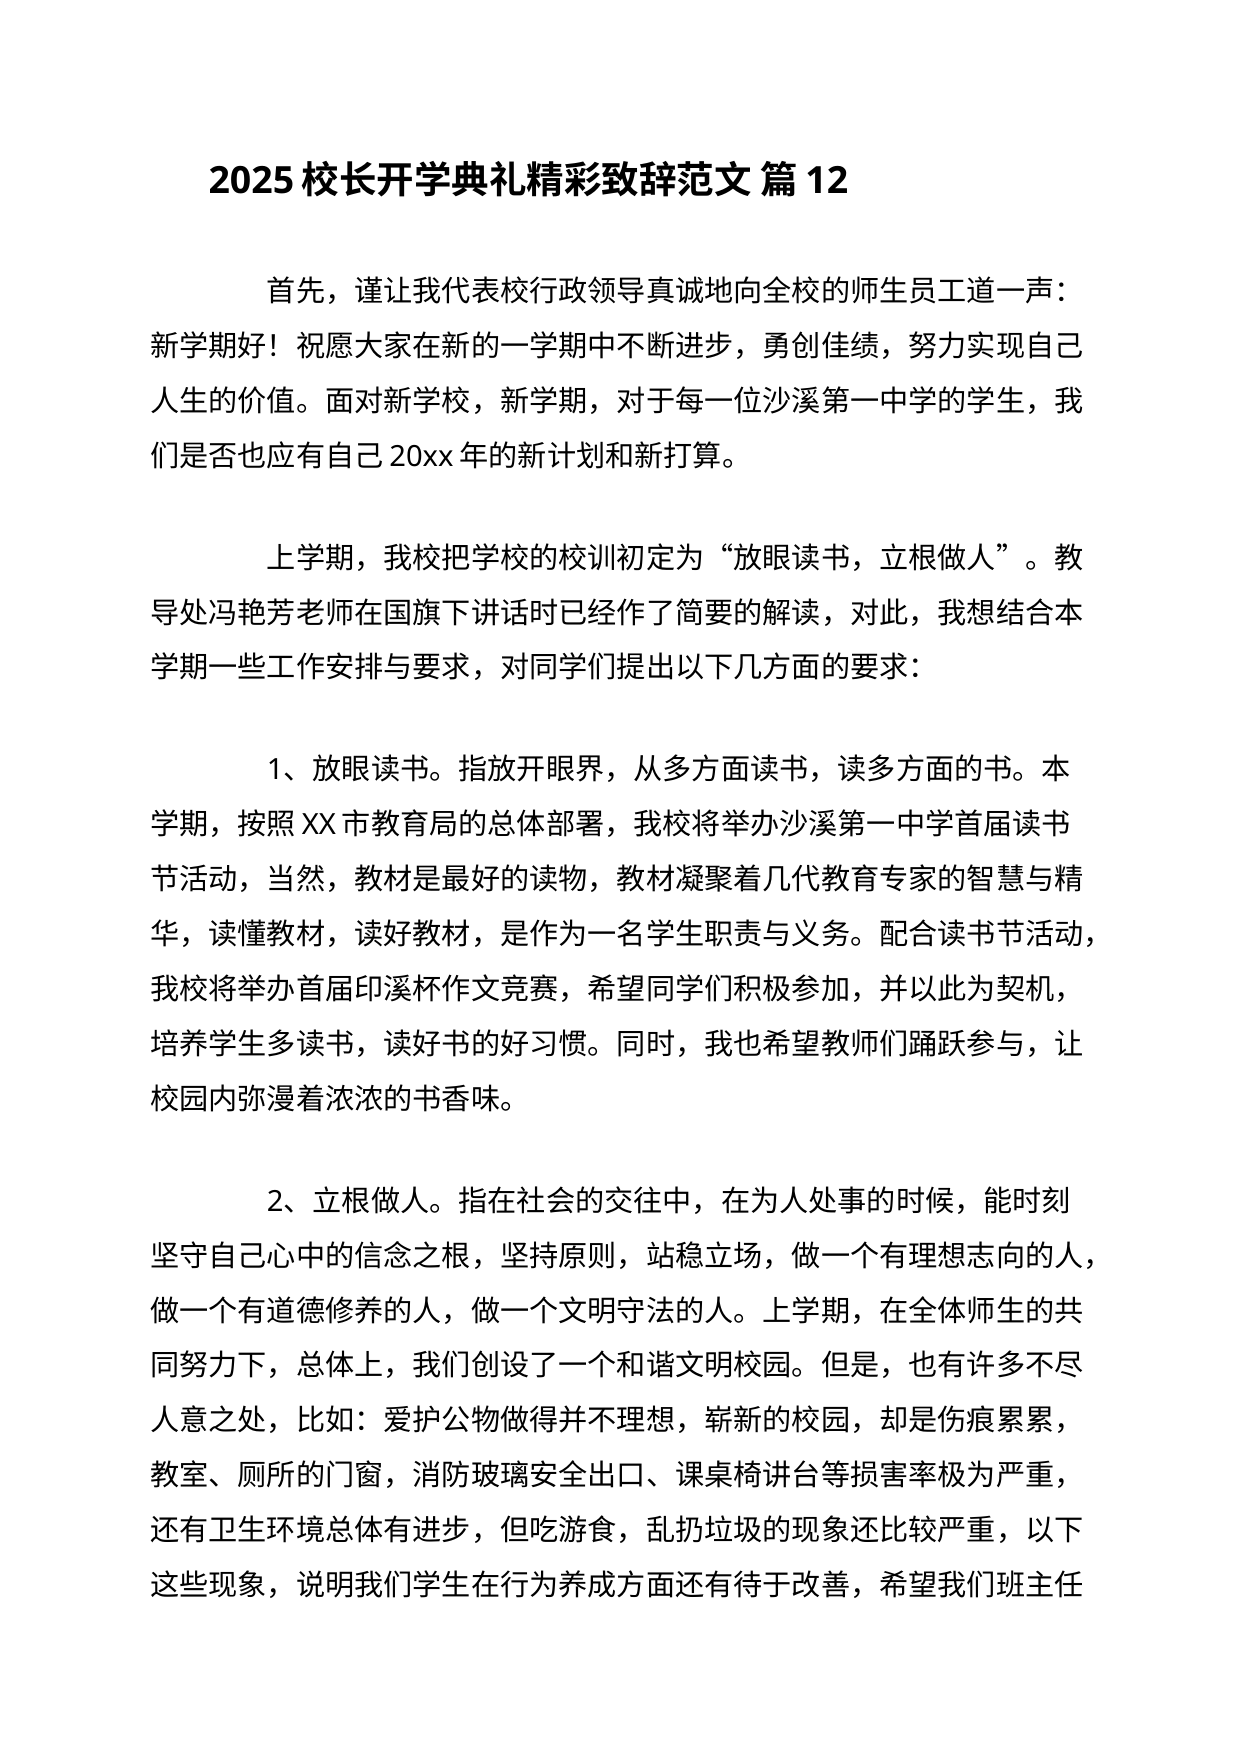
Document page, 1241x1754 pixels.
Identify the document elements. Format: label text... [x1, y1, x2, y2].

text 2025校长开学典礼精彩致辞范文 篇12 [150, 150, 1090, 204]
text 1、放眼读书。指放开眼界，从多方面读书，读多方面的书。本学期，按照XX市教育局的总体部署，我校将举办沙溪第一中学首届读书节活动，当然，教材是最好的读物，教材凝聚着几代教育专家的智慧与精华，读懂教材，读好教材，是作为一名学生职责与义务。配合读书节活动，我校将举办首届印溪杯作文竞赛，希望同学们积极参加，并以此为契机，培养学生多读书，读好书的好习惯。同时，我也希望教师们踊跃参与，让校园内弥漫着浓浓的书香味。 [150, 746, 1090, 1118]
text 上学期，我校把学校的校训初定为“放眼读书，立根做人”。教导处冯艳芳老师在国旗下讲话时已经作了简要的解读，对此，我想结合本学期一些工作安排与要求，对同学们提出以下几方面的要求： [150, 534, 1090, 686]
text 首先，谨让我代表校行政领导真诚地向全校的师生员工道一声：新学期好！祝愿大家在新的一学期中不断进步，勇创佳绩，努力实现自己人生的价值。面对新学校，新学期，对于每一位沙溪第一中学的学生，我们是否也应有自己20xx年的新计划和新打算。 [150, 268, 1090, 475]
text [150, 1177, 1090, 1604]
